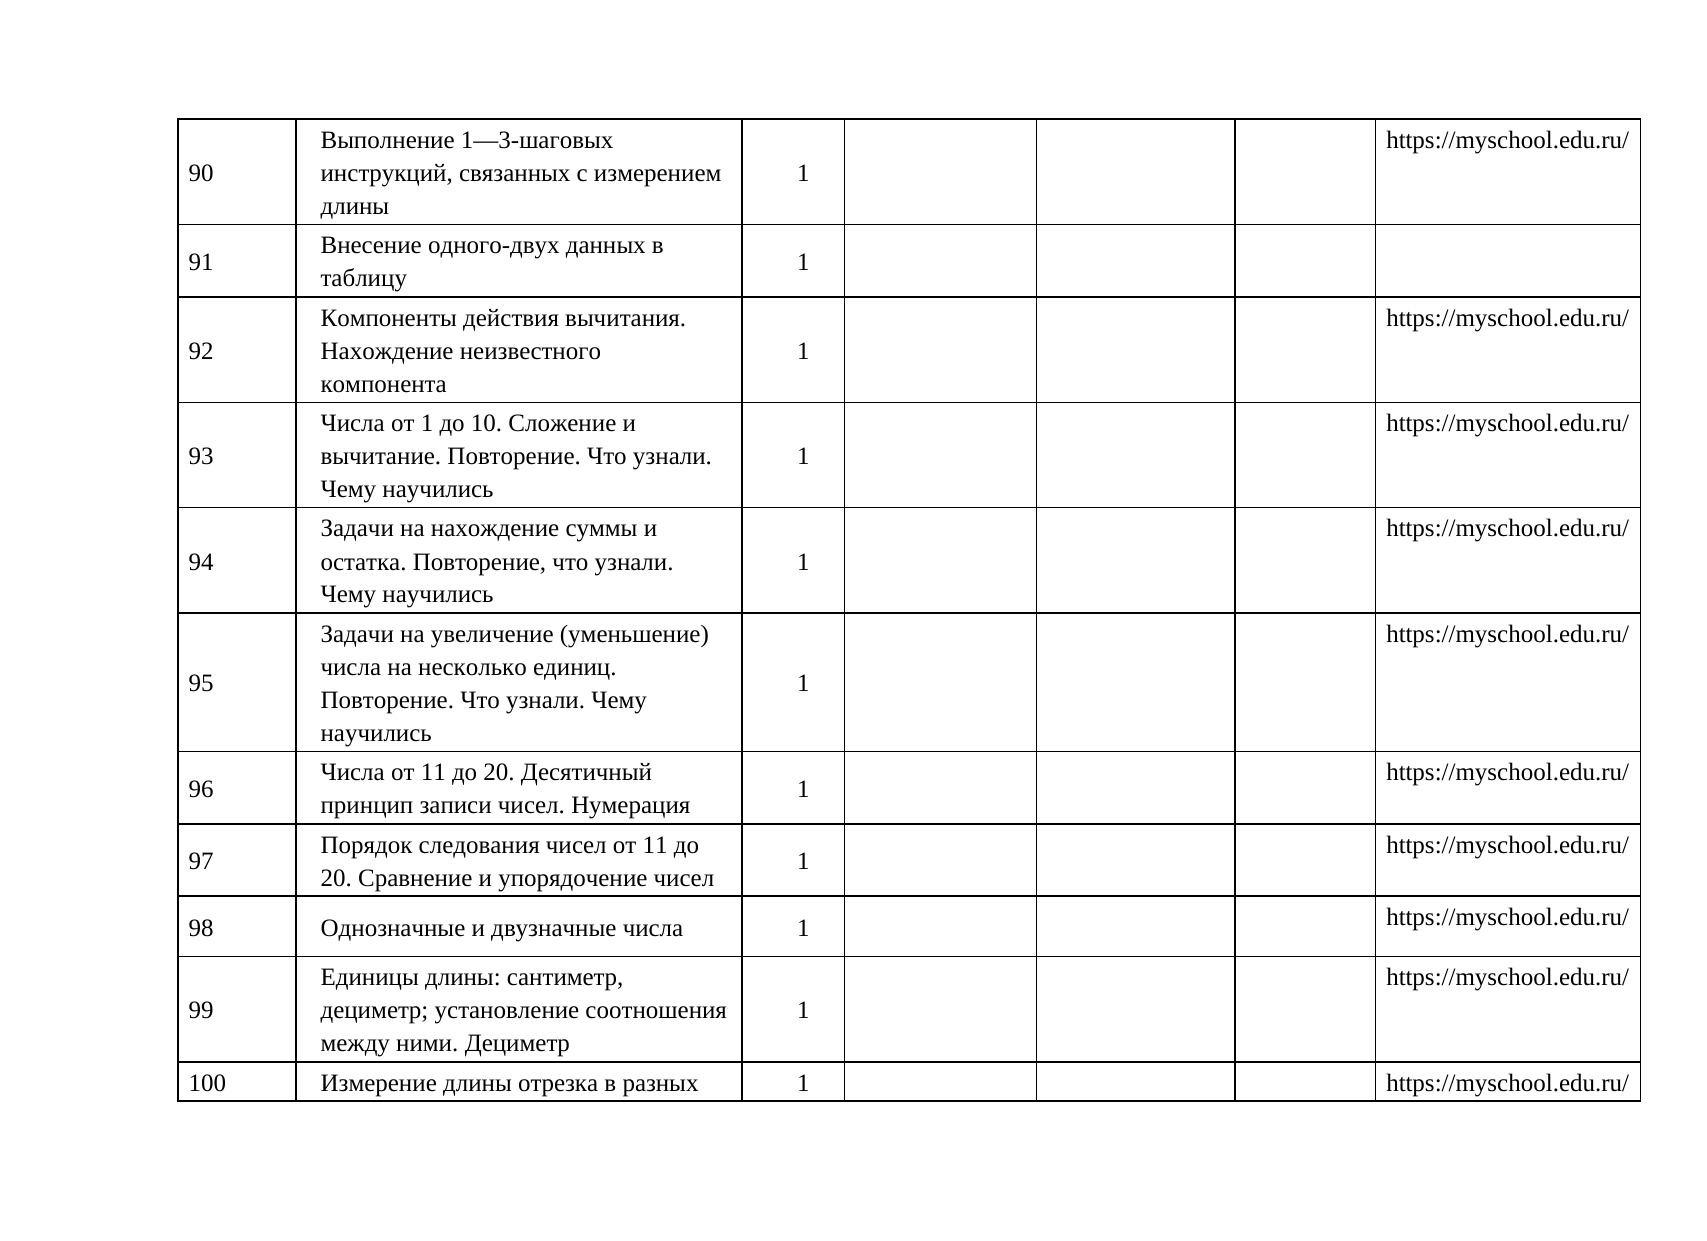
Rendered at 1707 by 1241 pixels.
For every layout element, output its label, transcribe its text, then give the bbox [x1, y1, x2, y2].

table_cell 1 [743, 614, 844, 751]
table_cell Выполнение 1—3-шаговых инструкций, связанных с измерением длины [297, 120, 741, 223]
table_cell [845, 225, 1036, 296]
table_cell [1037, 825, 1234, 895]
table_cell 1 [743, 957, 844, 1061]
table_cell [1236, 225, 1375, 296]
table_cell [845, 508, 1036, 612]
table_cell 1 [743, 752, 844, 823]
table_cell Единицы длины: сантиметр, дециметр; установление соотношения между ними. Дециметр [297, 957, 741, 1061]
table_cell 90 [179, 120, 295, 223]
table_cell [845, 298, 1036, 401]
table_cell 92 [179, 298, 295, 401]
table_cell [845, 897, 1036, 956]
table_cell 100 [179, 1063, 295, 1100]
table_cell 95 [179, 614, 295, 751]
table_cell [845, 957, 1036, 1061]
table_cell 1 [743, 120, 844, 223]
table_cell 1 [743, 225, 844, 296]
table_cell [1236, 752, 1375, 823]
table_cell [1037, 614, 1234, 751]
table_cell 98 [179, 897, 295, 956]
table_cell [1037, 752, 1234, 823]
table_cell 1 [743, 825, 844, 895]
table_cell 1 [743, 403, 844, 507]
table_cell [297, 1063, 741, 1100]
table_cell Компоненты действия вычитания. Нахождение неизвестного компонента [297, 298, 741, 401]
table_cell [1037, 957, 1234, 1061]
table_cell https://myschool.edu.ru/ [1376, 403, 1640, 507]
table_cell [1236, 897, 1375, 956]
table_cell [1037, 403, 1234, 507]
table_cell [1037, 120, 1234, 223]
table_cell https://myschool.edu.ru/ [1376, 508, 1640, 612]
table_cell [1236, 120, 1375, 223]
table_cell 99 [179, 957, 295, 1061]
table_cell https://myschool.edu.ru/ [1376, 752, 1640, 823]
table_cell [845, 403, 1036, 507]
table_cell [845, 1063, 1036, 1100]
table_cell [1376, 225, 1640, 296]
table_cell Числа от 1 до 10. Сложение и вычитание. Повторение. Что узнали. Чему научились [297, 403, 741, 507]
table_cell [845, 120, 1036, 223]
table_cell https://myschool.edu.ru/ [1376, 957, 1640, 1061]
table_cell [1037, 897, 1234, 956]
table_cell [1236, 403, 1375, 507]
table_cell 96 [179, 752, 295, 823]
table_cell [1236, 825, 1375, 895]
table_cell Однозначные и двузначные числа [297, 897, 741, 956]
table_cell [1236, 614, 1375, 751]
table_cell 93 [179, 403, 295, 507]
table_cell Внесение одного-двух данных в таблицу [297, 225, 741, 296]
table_cell [1037, 298, 1234, 401]
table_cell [1376, 1063, 1640, 1100]
table_cell 1 [743, 298, 844, 401]
table_cell [1037, 225, 1234, 296]
table_cell https://myschool.edu.ru/ [1376, 825, 1640, 895]
table_cell [845, 752, 1036, 823]
table_cell [1236, 1063, 1375, 1100]
table_cell [1236, 508, 1375, 612]
table_cell [845, 825, 1036, 895]
table_cell [1037, 1063, 1234, 1100]
table_cell [1236, 957, 1375, 1061]
table_cell [845, 614, 1036, 751]
table_cell Порядок следования чисел от 11 до 20. Сравнение и упорядочение чисел [297, 825, 741, 895]
table_cell https://myschool.edu.ru/ [1376, 614, 1640, 751]
table_cell [1236, 298, 1375, 401]
table_cell Числа от 11 до 20. Десятичный принцип записи чисел. Нумерация [297, 752, 741, 823]
table_cell 91 [179, 225, 295, 296]
table_cell 1 [743, 508, 844, 612]
table_cell 1 [743, 897, 844, 956]
table_cell [1037, 508, 1234, 612]
table_cell 97 [179, 825, 295, 895]
table_cell https://myschool.edu.ru/ [1376, 298, 1640, 401]
table_cell 1 [743, 1063, 844, 1100]
table_cell Задачи на нахождение суммы и остатка. Повторение, что узнали. Чему научились [297, 508, 741, 612]
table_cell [1376, 120, 1640, 223]
table_cell 94 [179, 508, 295, 612]
table_cell Задачи на увеличение (уменьшение) числа на несколько единиц. Повторение. Что узнали. Чему научились [297, 614, 741, 751]
table_cell https://myschool.edu.ru/ [1376, 897, 1640, 956]
